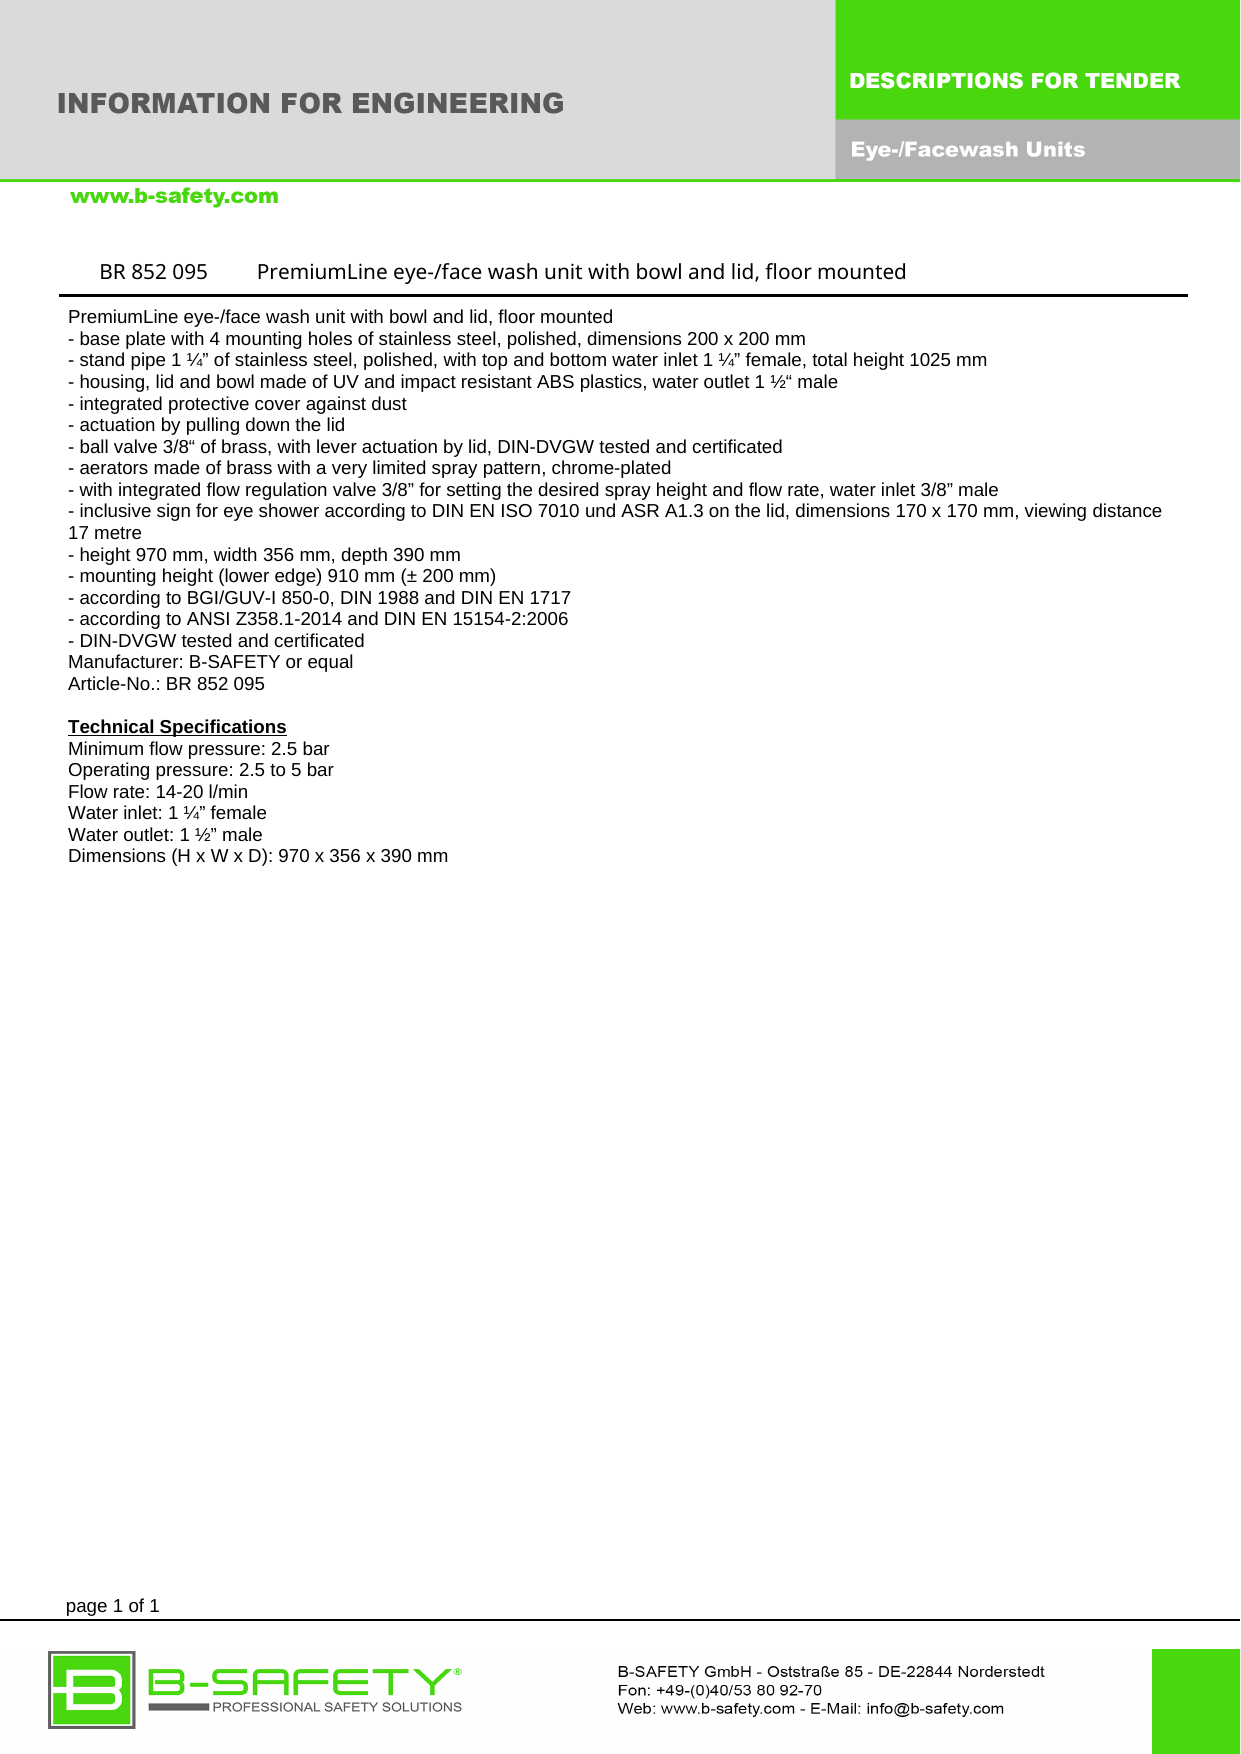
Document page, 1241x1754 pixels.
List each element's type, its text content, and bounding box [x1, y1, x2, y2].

picture [0, 1649, 1241, 1754]
table_header BR 852 095 [59, 248, 248, 294]
table_cell PremiumLine eye-/face wash unit with bowl and lid, floor mounted - base plate with 4 mounting holes of stainless steel, polished, dimensions 200 x 200 mm - stand pipe 1 ¼” of stainless steel, polished, with top and bottom water inlet 1 ¼” female, total height 1025 mm - housing, lid and bowl made of UV and impact resistant ABS plastics, water outlet 1 ½“ male - integrated protective cover against dust - actuation by pulling down the lid - ball valve 3/8“ of brass, with lever actuation by lid, DIN-DVGW tested and certificated - aerators made of brass with a very limited spray pattern, chrome-plated - with integrated flow regulation valve 3/8” for setting the desired spray height and flow rate, water inlet 3/8” male - inclusive sign for eye shower according to DIN EN ISO 7010 und ASR A1.3 on the lid, dimensions 170 x 170 mm, viewing distance 17 metre - height 970 mm, width 356 mm, depth 390 mm - mounting height (lower edge) 910 mm (± 200 mm) - according to BGI/GUV-I 850-0, DIN 1988 and DIN EN 1717 - according to ANSI Z358.1-2014 and DIN EN 15154-2:2006 - DIN-DVGW tested and certificated Manufacturer: B-SAFETY or equal Article-No.: BR 852 095 Technical Specifications Minimum flow pressure: 2.5 bar Operating pressure: 2.5 to 5 bar Flow rate: 14-20 l/min Water inlet: 1 ¼” female Water outlet: 1 ½” male Dimensions (H x W x D): 970 x 356 x 390 mm [59, 297, 1188, 876]
table_header PremiumLine eye-/face wash unit with bowl and lid, floor mounted [248, 248, 1188, 294]
picture [0, 0, 1241, 208]
